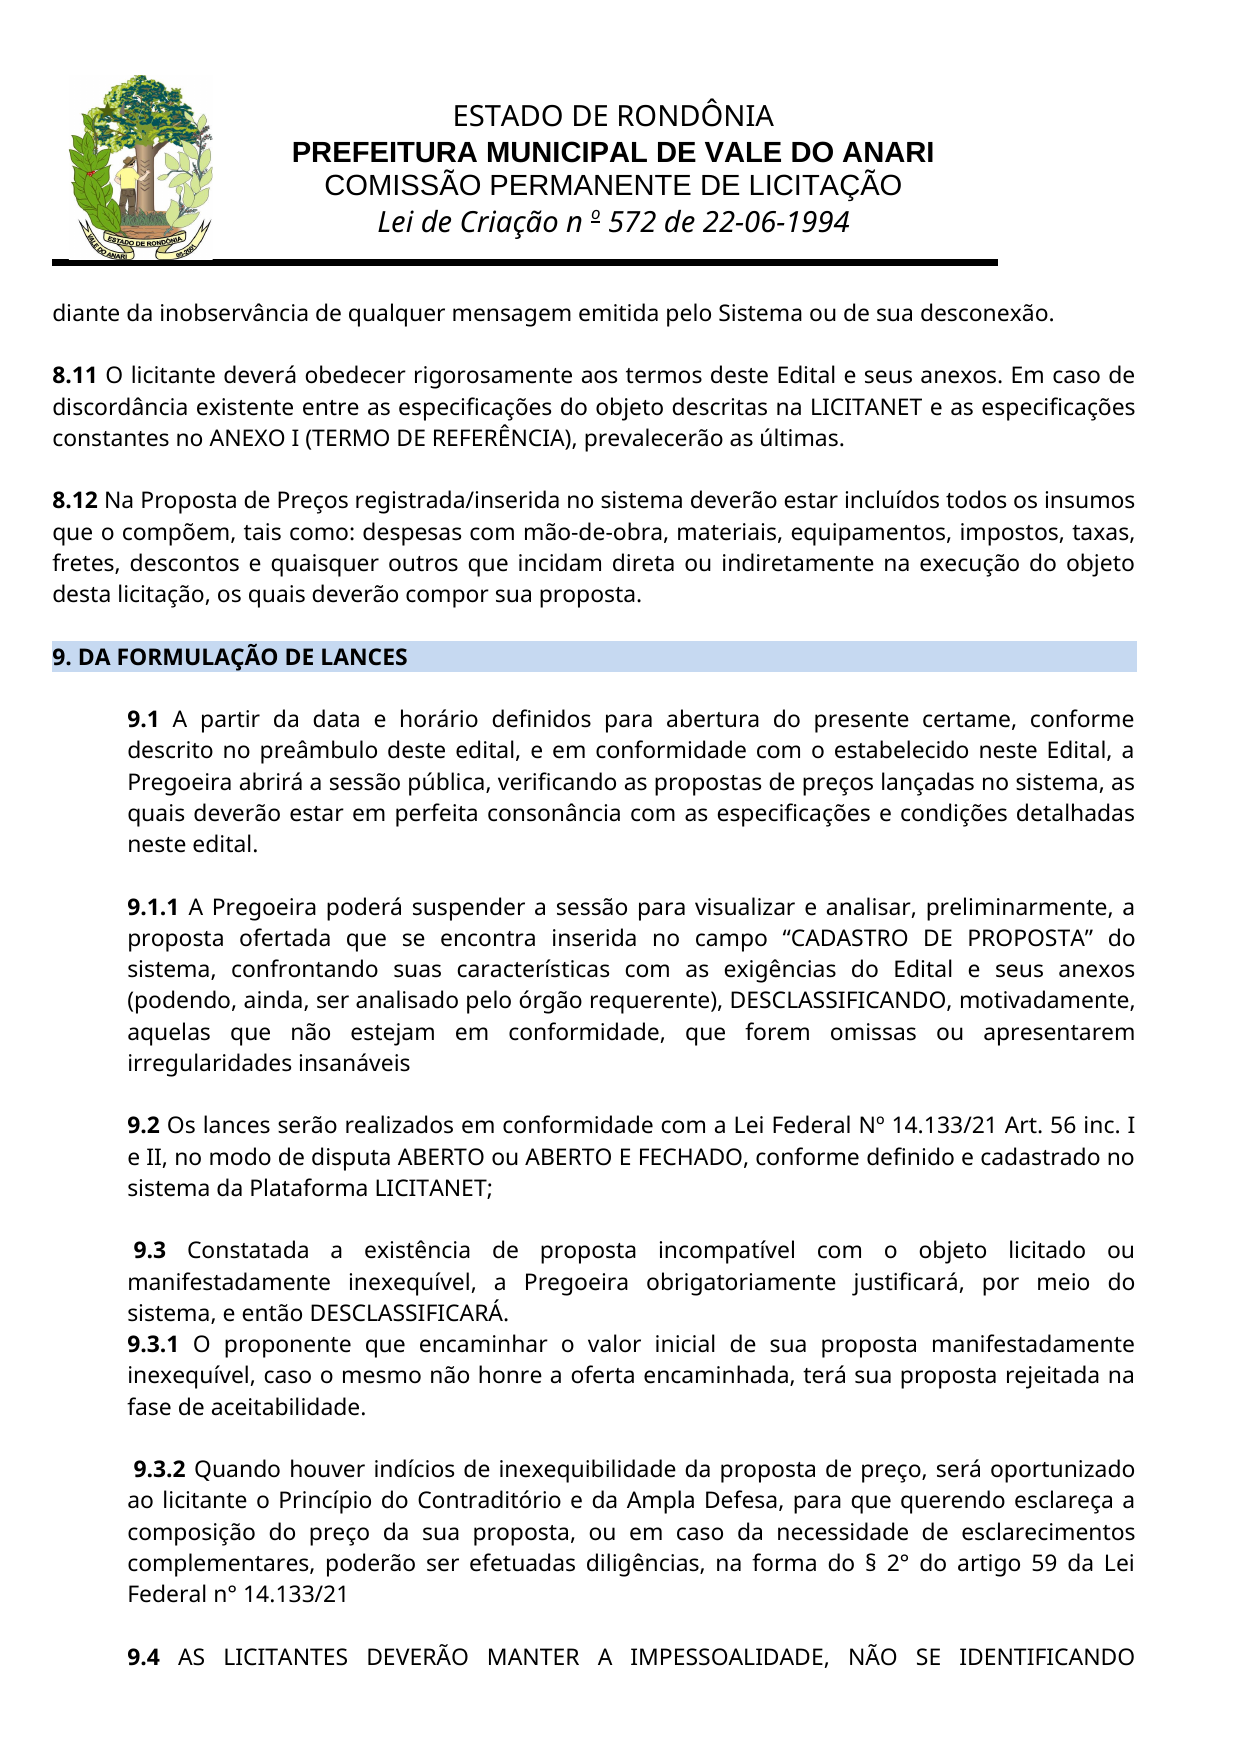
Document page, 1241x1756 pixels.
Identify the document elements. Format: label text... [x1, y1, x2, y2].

text 9.1.1 A Pregoeira poderá suspender a sessão para visualizar e analisar, preliminarmente, a proposta ofertada que se encontra inserida no campo “CADASTRO DE PROPOSTA” do sistema, confrontando suas características com as exigências do Edital e seus anexos (podendo, ainda, ser analisado pelo órgão requerente), DESCLASSIFICANDO, motivadamente, aquelas que não estejam em conformidade, que forem omissas ou apresentarem irregularidades insanáveis [127, 891, 1137, 1078]
text 8.11 O licitante deverá obedecer rigorosamente aos termos deste Edital e seus anexos. Em caso de discordância existente entre as especificações do objeto descritas na LICITANET e as especificações constantes no ANEXO I (TERMO DE REFERÊNCIA), prevalecerão as últimas. [52, 359, 1137, 453]
text 9.3.1 O proponente que encaminhar o valor inicial de sua proposta manifestadamente inexequível, caso o mesmo não honre a oferta encaminhada, terá sua proposta rejeitada na fase de aceitabilidade. [127, 1328, 1137, 1422]
text 9.3 Constatada a existência de proposta incompatível com o objeto licitado ou manifestadamente inexequível, a Pregoeira obrigatoriamente justificará, por meio do sistema, e então DESCLASSIFICARÁ. [127, 1234, 1137, 1328]
text 9.2 Os lances serão realizados em conformidade com a Lei Federal Nº 14.133/21 Art. 56 inc. I e II, no modo de disputa ABERTO ou ABERTO E FECHADO, conforme definido e cadastrado no sistema da Plataforma LICITANET; [127, 1109, 1137, 1203]
text 9.1 A partir da data e horário definidos para abertura do presente certame, conforme descrito no preâmbulo deste edital, e em conformidade com o estabelecido neste Edital, a Pregoeira abrirá a sessão pública, verificando as propostas de preços lançadas no sistema, as quais deverão estar em perfeita consonância com as especificações e condições detalhadas neste edital. [127, 703, 1137, 859]
text 9.3.2 Quando houver indícios de inexequibilidade da proposta de preço, será oportunizado ao licitante o Princípio do Contraditório e da Ampla Defesa, para que querendo esclareça a composição do preço da sua proposta, ou em caso da necessidade de esclarecimentos complementares, poderão ser efetuadas diligências, na forma do § 2° do artigo 59 da Lei Federal n° 14.133/21 [127, 1453, 1137, 1609]
picture [68, 75, 213, 260]
text 8.12 Na Proposta de Preços registrada/inserida no sistema deverão estar incluídos todos os insumos que o compõem, tais como: despesas com mão-de-obra, materiais, equipamentos, impostos, taxas, fretes, descontos e quaisquer outros que incidam direta ou indiretamente na execução do objeto desta licitação, os quais deverão compor sua proposta. [52, 484, 1137, 609]
text 9. DA FORMULAÇÃO DE LANCES [52, 641, 1137, 672]
